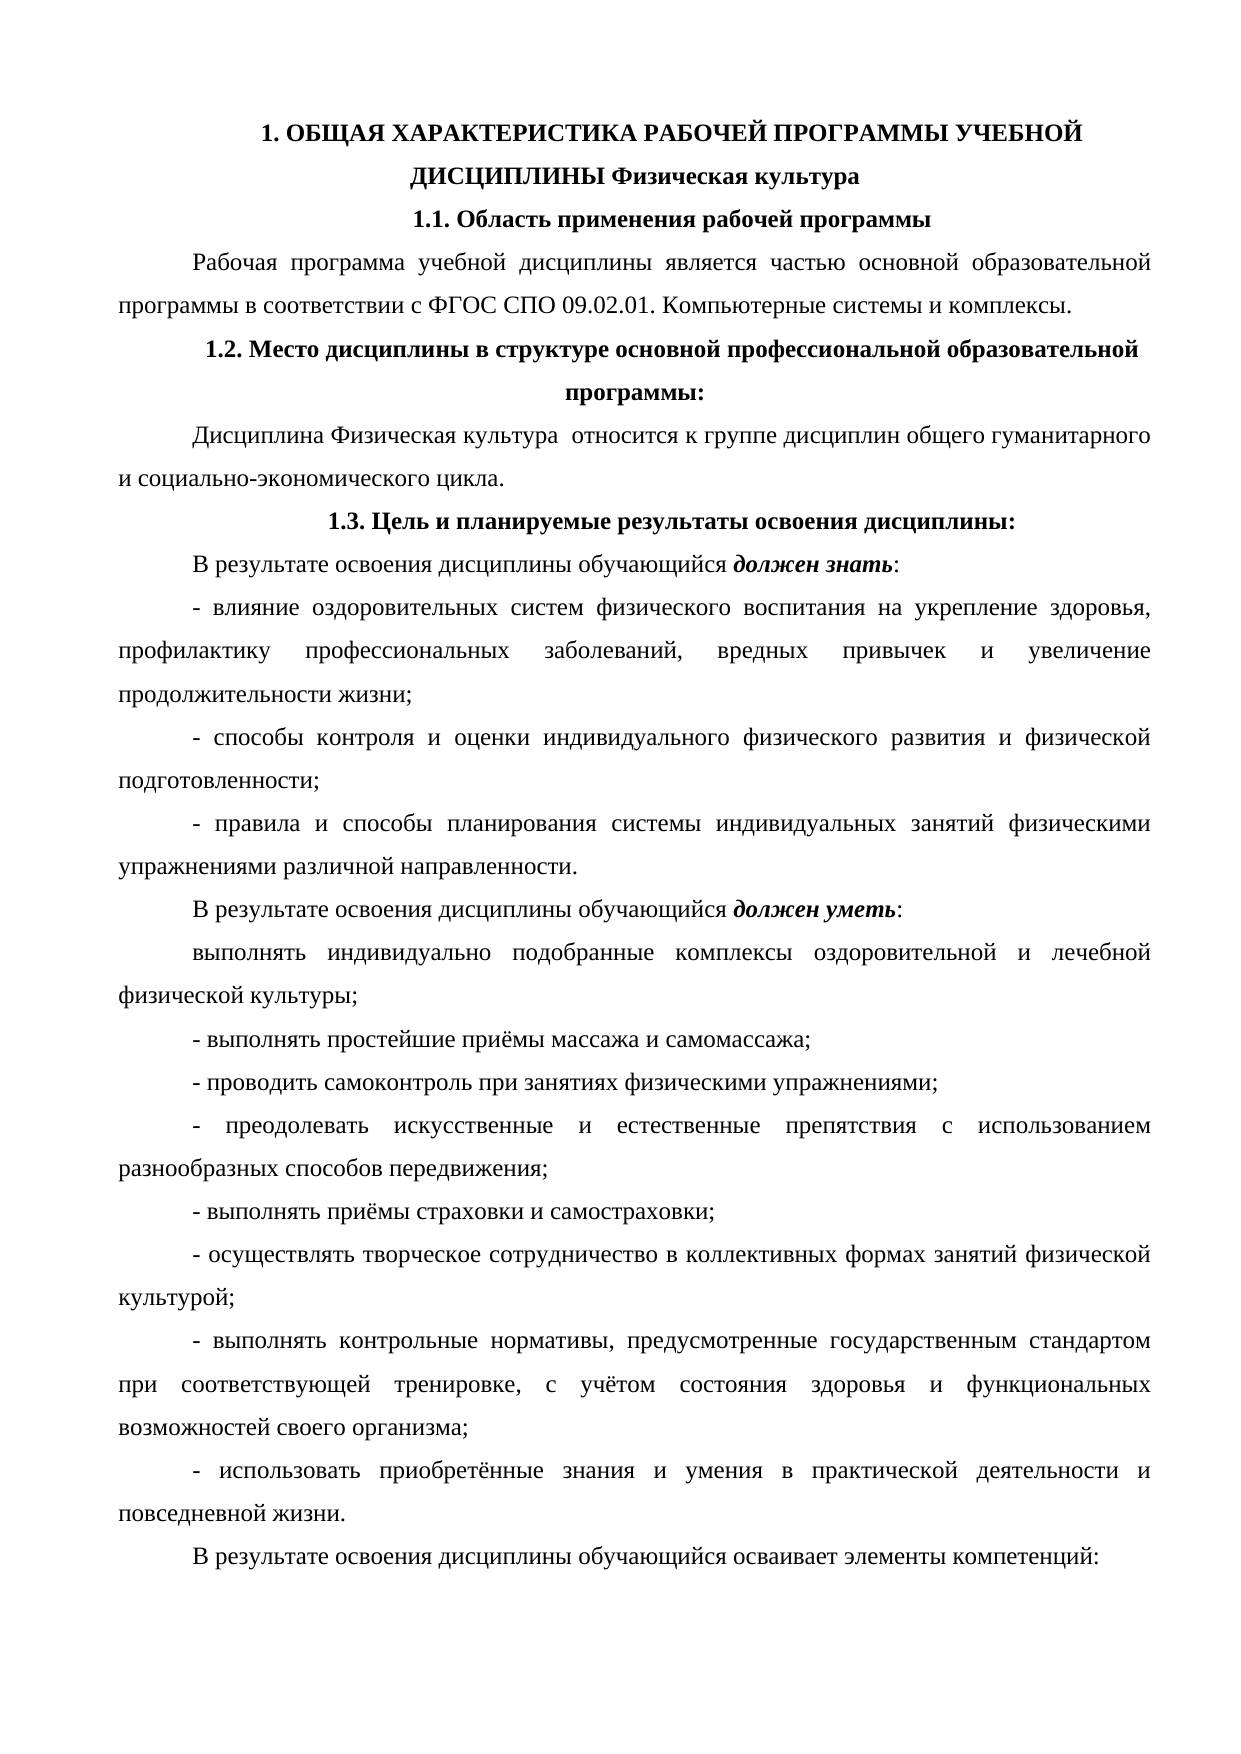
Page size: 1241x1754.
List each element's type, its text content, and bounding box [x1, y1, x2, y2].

text - влияние оздоровительных систем физического воспитания на укрепление здоровья, профилактику профессиональных заболеваний, вредных привычек и увеличение продолжительности жизни; [118, 592, 1152, 707]
text 1.3. Цель и планируемые результаты освоения дисциплины: [118, 506, 1152, 535]
text - выполнять контрольные нормативы, предусмотренные государственным стандартом при соответствующей тренировке, с учётом состояния здоровья и функциональных возможностей своего организма; [118, 1326, 1152, 1441]
text 1.1. Область применения рабочей программы [118, 204, 1152, 233]
text - проводить самоконтроль при занятиях физическими упражнениями; [118, 1067, 1152, 1096]
text - правила и способы планирования системы индивидуальных занятий физическими упражнениями различной направленности. [118, 808, 1152, 880]
text - способы контроля и оценки индивидуального физического развития и физической подготовленности; [118, 722, 1152, 794]
text В результате освоения дисциплины обучающийся должен уметь: [118, 894, 1152, 923]
text - осуществлять творческое сотрудничество в коллективных формах занятий физической культурой; [118, 1239, 1152, 1311]
text - преодолевать искусственные и естественные препятствия с использованием разнообразных способов передвижения; [118, 1110, 1152, 1182]
text В результате освоения дисциплины обучающийся должен знать: [118, 549, 1152, 578]
text 1. ОБЩАЯ ХАРАКТЕРИСТИКА РАБОЧЕЙ ПРОГРАММЫ УЧЕБНОЙ ДИСЦИПЛИНЫ Физическая культура [118, 118, 1152, 190]
text выполнять индивидуально подобранные комплексы оздоровительной и лечебной физической культуры; [118, 937, 1152, 1009]
text - выполнять простейшие приёмы массажа и самомассажа; [118, 1024, 1152, 1052]
text Рабочая программа учебной дисциплины является частью основной образовательной программы в соответствии с ФГОС СПО 09.02.01. Компьютерные системы и комплексы. [118, 247, 1152, 319]
text 1.2. Место дисциплины в структуре основной профессиональной образовательной программы: [118, 334, 1152, 406]
text Дисциплина Физическая культура относится к группе дисциплин общего гуманитарного и социально-экономического цикла. [118, 420, 1152, 492]
text - использовать приобретённые знания и умения в практической деятельности и повседневной жизни. [118, 1455, 1152, 1527]
text В результате освоения дисциплины обучающийся осваивает элементы компетенций: [118, 1541, 1152, 1570]
text - выполнять приёмы страховки и самостраховки; [118, 1196, 1152, 1225]
